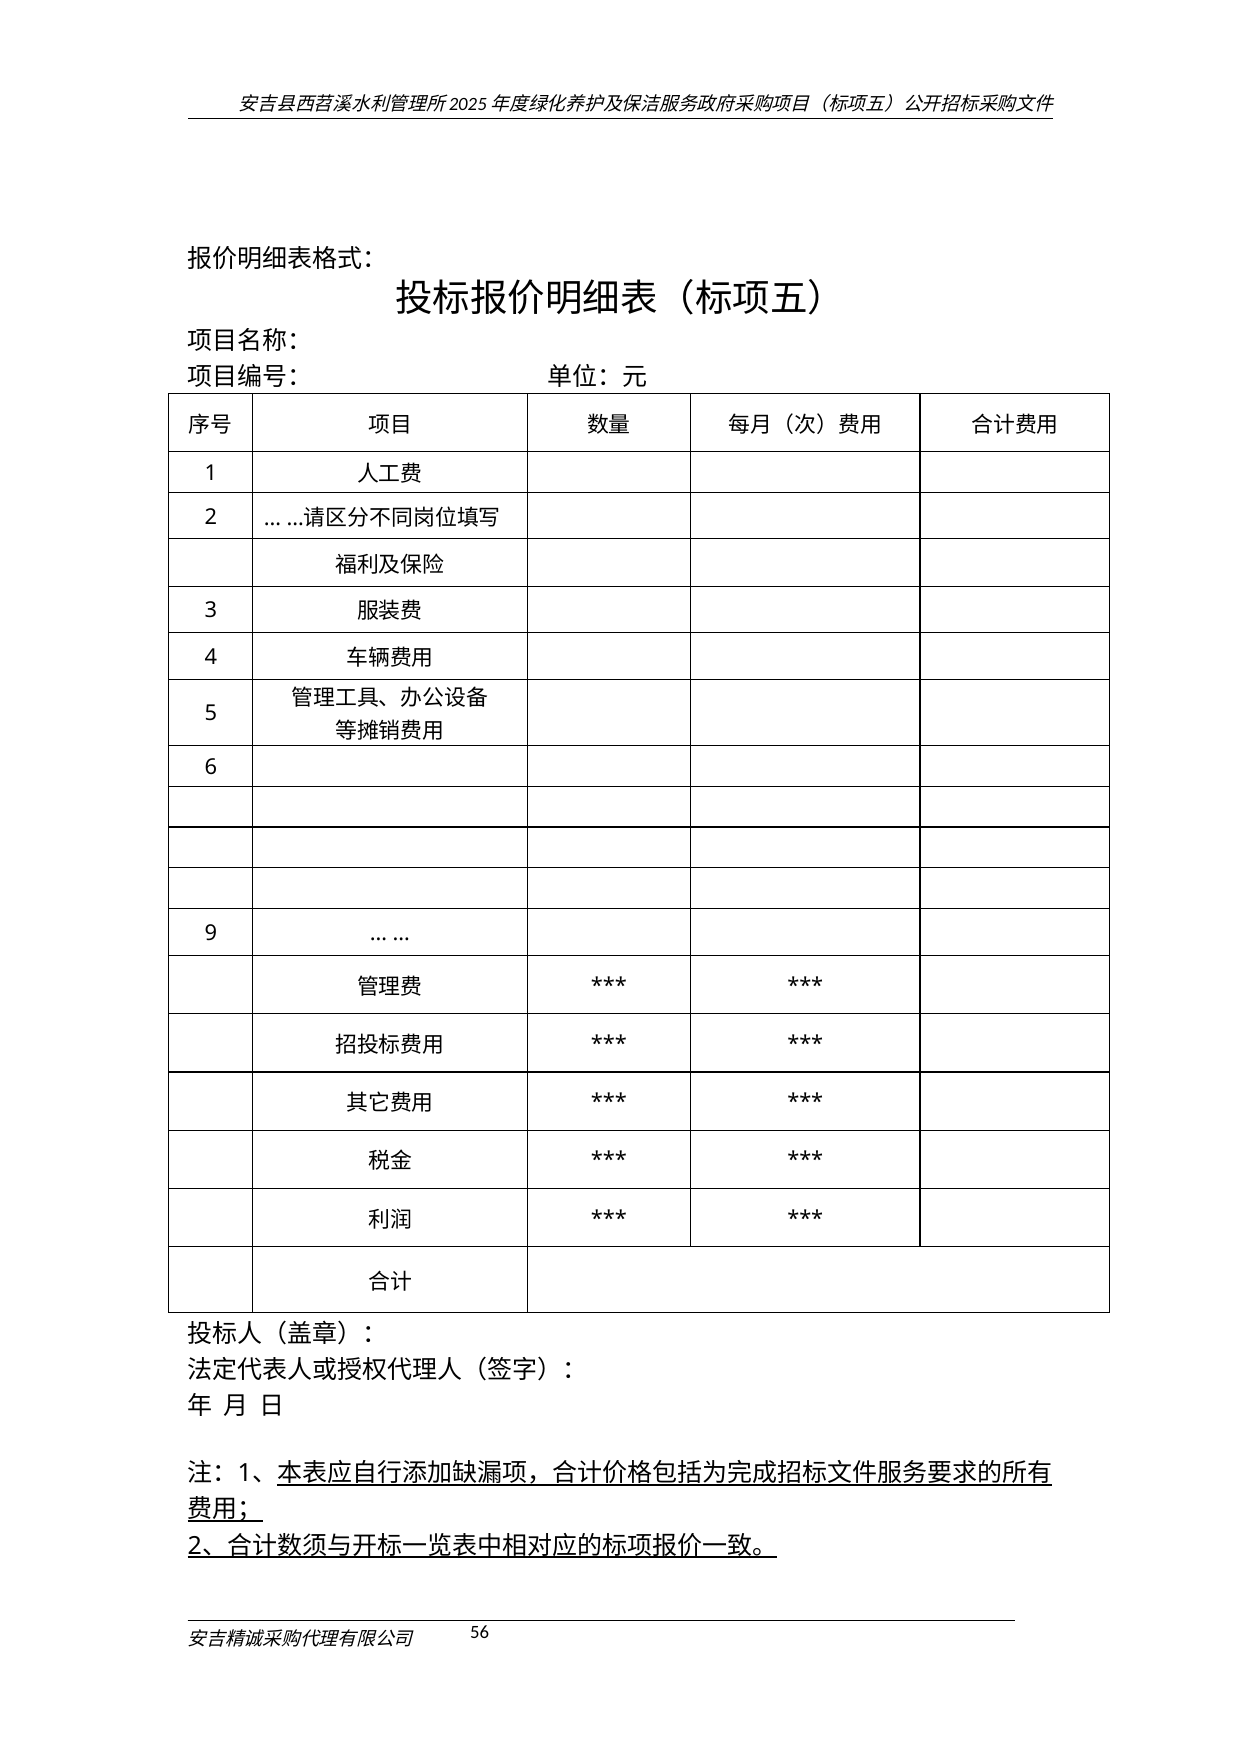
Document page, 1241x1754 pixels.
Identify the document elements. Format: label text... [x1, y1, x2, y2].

table_cell 税金 [253, 1131, 527, 1188]
table_cell [691, 452, 919, 492]
table_cell *** [528, 1131, 690, 1188]
table_cell *** [528, 956, 690, 1013]
table_cell *** [691, 956, 919, 1013]
table_cell [691, 868, 919, 908]
table_cell [691, 633, 919, 679]
table_cell [169, 1189, 252, 1246]
table_cell [528, 680, 690, 745]
table_cell [528, 452, 690, 492]
text 项目名称： [187, 321, 1053, 357]
table_cell [528, 746, 690, 786]
table_cell [528, 1247, 1109, 1312]
table_header 项目 [253, 394, 527, 451]
table_cell 5 [169, 680, 252, 745]
table_cell 其它费用 [253, 1073, 527, 1130]
table_cell 2 [169, 493, 252, 538]
table_cell *** [691, 1131, 919, 1188]
table_cell [921, 787, 1109, 826]
table_cell [253, 828, 527, 867]
table_cell [169, 1131, 252, 1188]
table_cell [528, 587, 690, 632]
table_cell [169, 956, 252, 1013]
text 报价明细表格式： [187, 238, 1053, 275]
table_cell … …请区分不同岗位填写 [253, 493, 527, 538]
table_cell [691, 539, 919, 586]
table_cell 管理工具、办公设备 等摊销费用 [253, 680, 527, 745]
table_cell [528, 787, 690, 826]
table_cell *** [691, 1073, 919, 1130]
table_cell [691, 909, 919, 955]
table_cell 4 [169, 633, 252, 679]
table_cell [691, 587, 919, 632]
table_header 数量 [528, 394, 690, 451]
table_cell [528, 539, 690, 586]
table_cell 服装费 [253, 587, 527, 632]
text 2、合计数须与开标一览表中相对应的标项报价一致。 [187, 1525, 1053, 1561]
table_cell [691, 828, 919, 867]
text 法定代表人或授权代理人（签字）： [187, 1349, 1053, 1386]
table_cell [921, 587, 1109, 632]
table_cell [921, 1189, 1109, 1246]
table_cell [169, 828, 252, 867]
table_cell 1 [169, 452, 252, 492]
table_cell [528, 633, 690, 679]
text 投标人（盖章）： [187, 1313, 1053, 1349]
table_header 序号 [169, 394, 252, 451]
table_cell 6 [169, 746, 252, 786]
table_cell [169, 539, 252, 586]
table_cell 3 [169, 587, 252, 632]
table_cell 车辆费用 [253, 633, 527, 679]
table_cell [691, 680, 919, 745]
table_cell [528, 828, 690, 867]
table_cell [253, 746, 527, 786]
table_cell 管理费 [253, 956, 527, 1013]
table_cell [921, 493, 1109, 538]
table_cell … … [253, 909, 527, 955]
table_cell [921, 1131, 1109, 1188]
table_cell [921, 1014, 1109, 1071]
table_cell [691, 787, 919, 826]
table_cell [528, 868, 690, 908]
table_cell [921, 828, 1109, 867]
text 年 月 日 [187, 1386, 1053, 1422]
table_cell [921, 452, 1109, 492]
table_cell 招投标费用 [253, 1014, 527, 1071]
table_header 合计费用 [921, 394, 1109, 451]
table_cell *** [528, 1189, 690, 1246]
table_cell *** [691, 1189, 919, 1246]
table_cell 合计 [253, 1247, 527, 1312]
table_cell [921, 746, 1109, 786]
table_cell [921, 956, 1109, 1013]
table_cell [169, 1247, 252, 1312]
table_cell [921, 539, 1109, 586]
table_cell [169, 1073, 252, 1130]
table_cell [921, 633, 1109, 679]
table_cell 福利及保险 [253, 539, 527, 586]
text 投标报价明细表（标项五） [187, 275, 1053, 321]
table_cell [921, 909, 1109, 955]
table_cell [169, 868, 252, 908]
table_cell 人工费 [253, 452, 527, 492]
table_cell [528, 909, 690, 955]
table_cell [253, 787, 527, 826]
table_cell [921, 680, 1109, 745]
table_cell *** [528, 1073, 690, 1130]
table_cell [528, 493, 690, 538]
table_cell [253, 868, 527, 908]
table_cell *** [528, 1014, 690, 1071]
table_cell [691, 746, 919, 786]
table_cell 9 [169, 909, 252, 955]
table_cell *** [691, 1014, 919, 1071]
table_cell 利润 [253, 1189, 527, 1246]
table_cell [921, 868, 1109, 908]
table_cell [169, 1014, 252, 1071]
table_cell [691, 493, 919, 538]
table_cell [921, 1073, 1109, 1130]
table_header 每月（次）费用 [691, 394, 919, 451]
table_cell [169, 787, 252, 826]
text 项目编号： 单位：元 [187, 357, 1053, 393]
text 注：1、本表应自行添加缺漏项，合计价格包括为完成招标文件服务要求的所有费用； [187, 1453, 1053, 1525]
